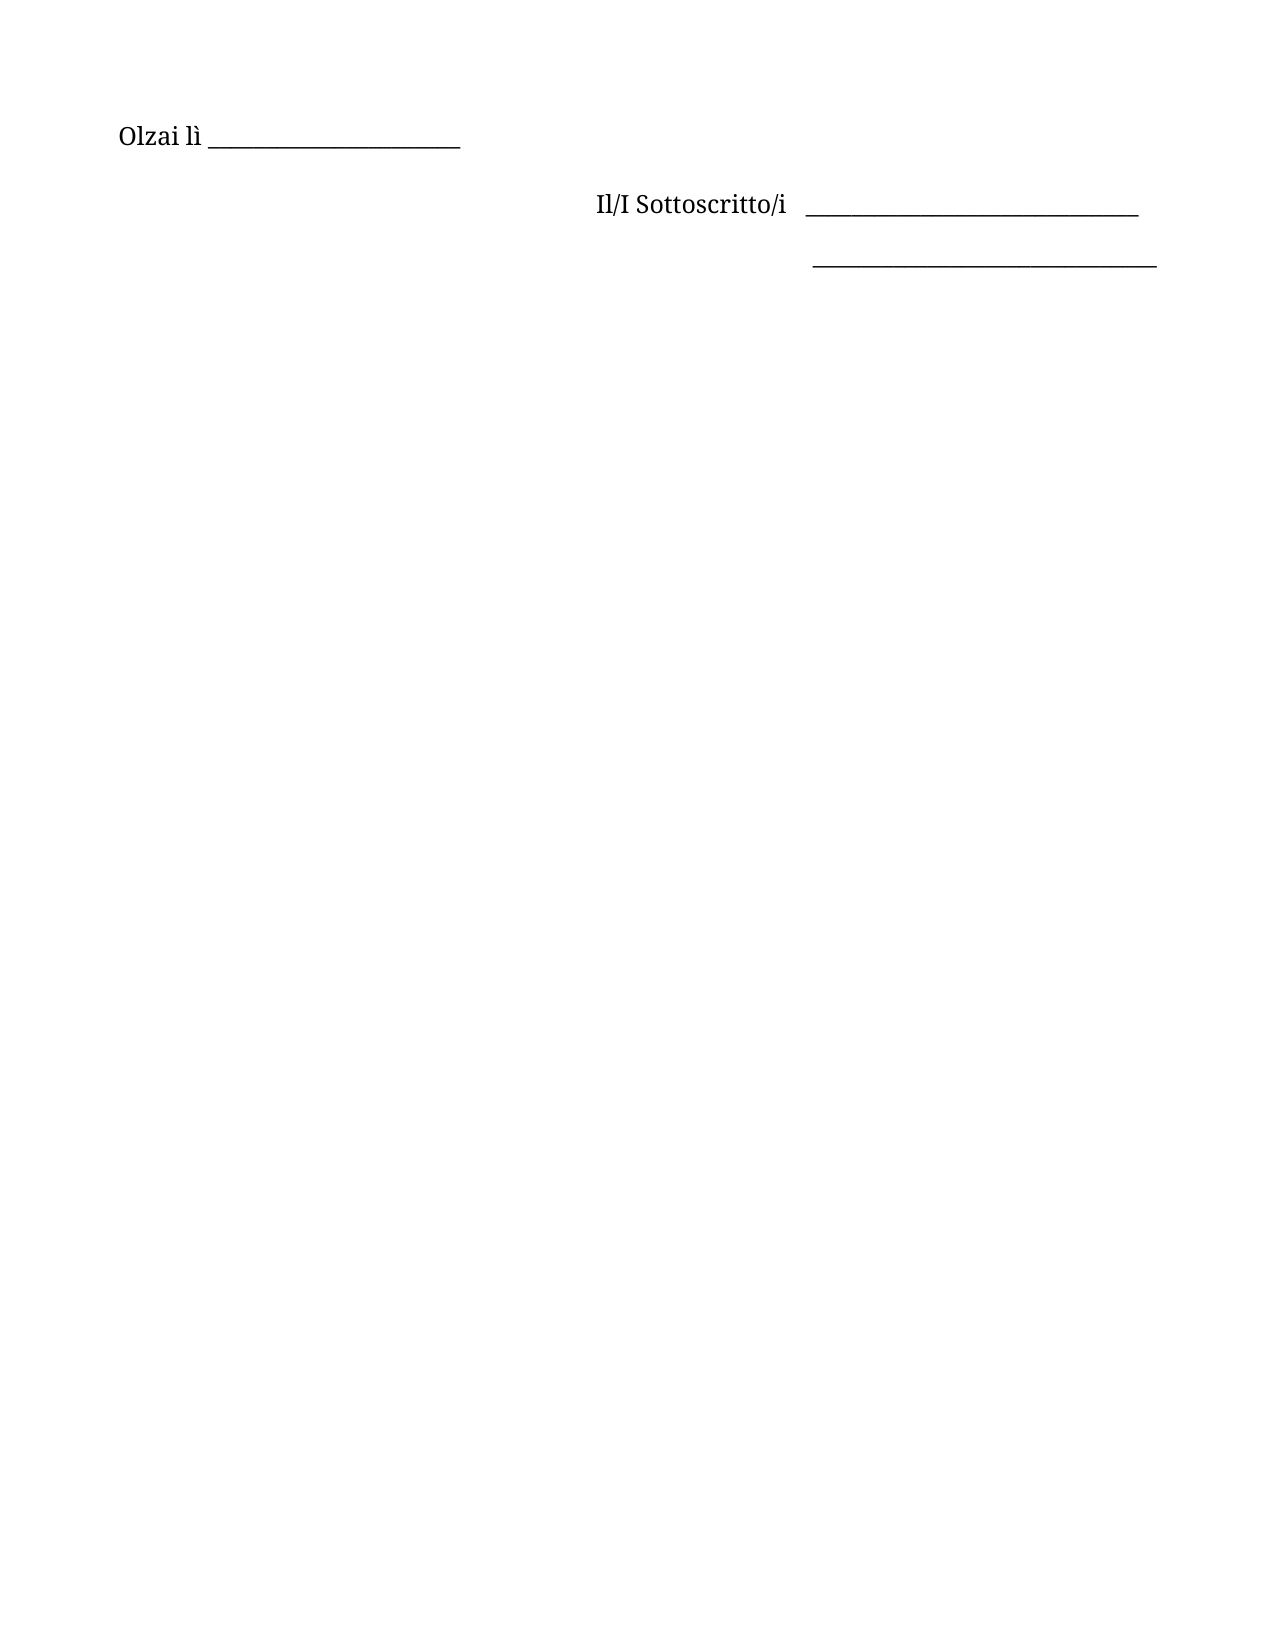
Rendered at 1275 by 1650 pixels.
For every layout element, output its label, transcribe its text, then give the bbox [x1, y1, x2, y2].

subtitle Olzai lì ______________________ [118, 118, 1157, 152]
subtitle Il/I Sottoscritto/i _____________________________ [118, 186, 1157, 220]
subtitle ______________________________ [118, 237, 1157, 271]
